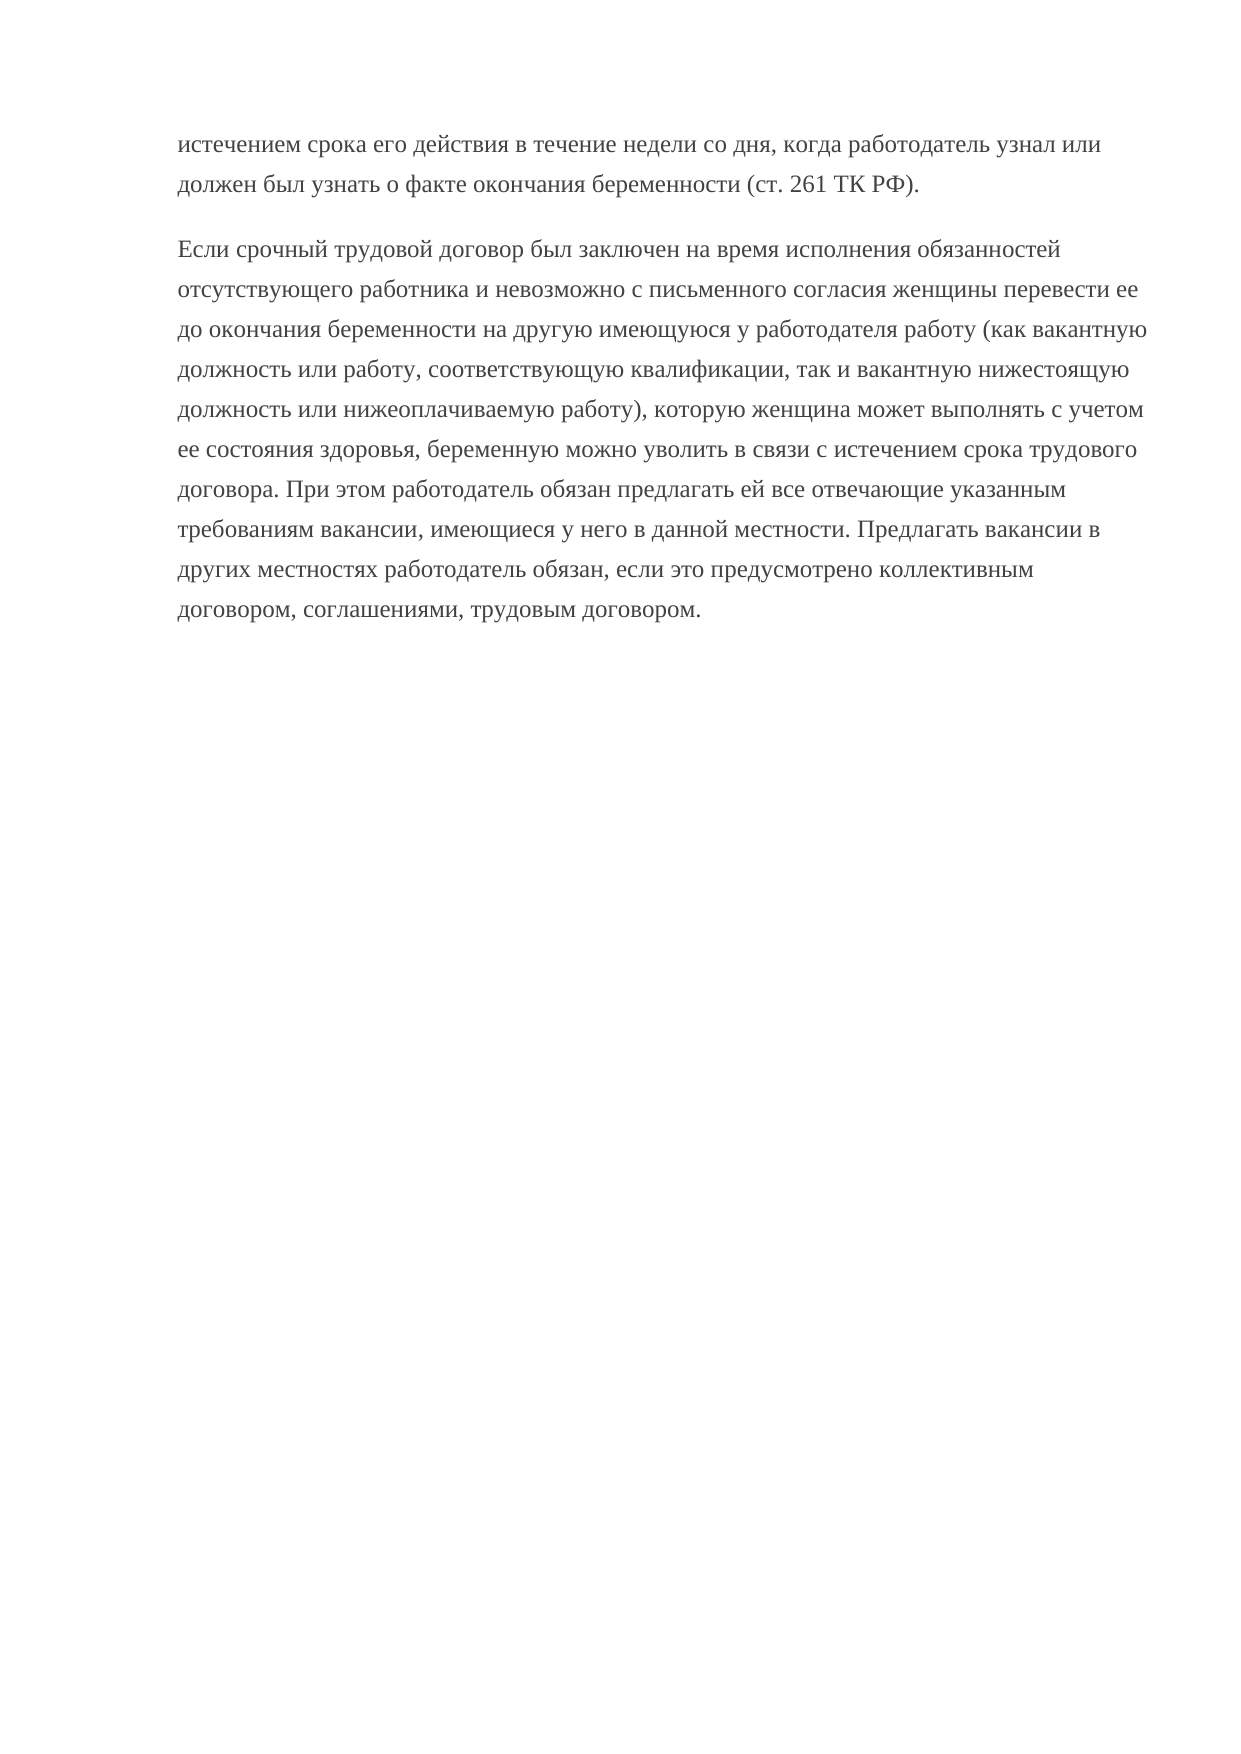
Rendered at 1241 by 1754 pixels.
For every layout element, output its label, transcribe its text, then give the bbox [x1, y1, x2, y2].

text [177, 118, 1152, 198]
text Если срочный трудовой договор был заключен на время исполнения обязанностей отсутствующего работника и невозможно с письменного согласия женщины перевести ее до окончания беременности на другую имеющуюся у работодателя работу (как вакантную должность или работу, соответствующую квалификации, так и вакантную нижестоящую должность или нижеоплачиваемую работу), которую женщина может выполнять с учетом ее состояния здоровья, беременную можно уволить в связи с истечением срока трудового договора. При этом работодатель обязан предлагать ей все отвечающие указанным требованиям вакансии, имеющиеся у него в данной местности. Предлагать вакансии в других местностях работодатель обязан, если это предусмотрено коллективным договором, соглашениями, трудовым договором. [177, 223, 1152, 623]
